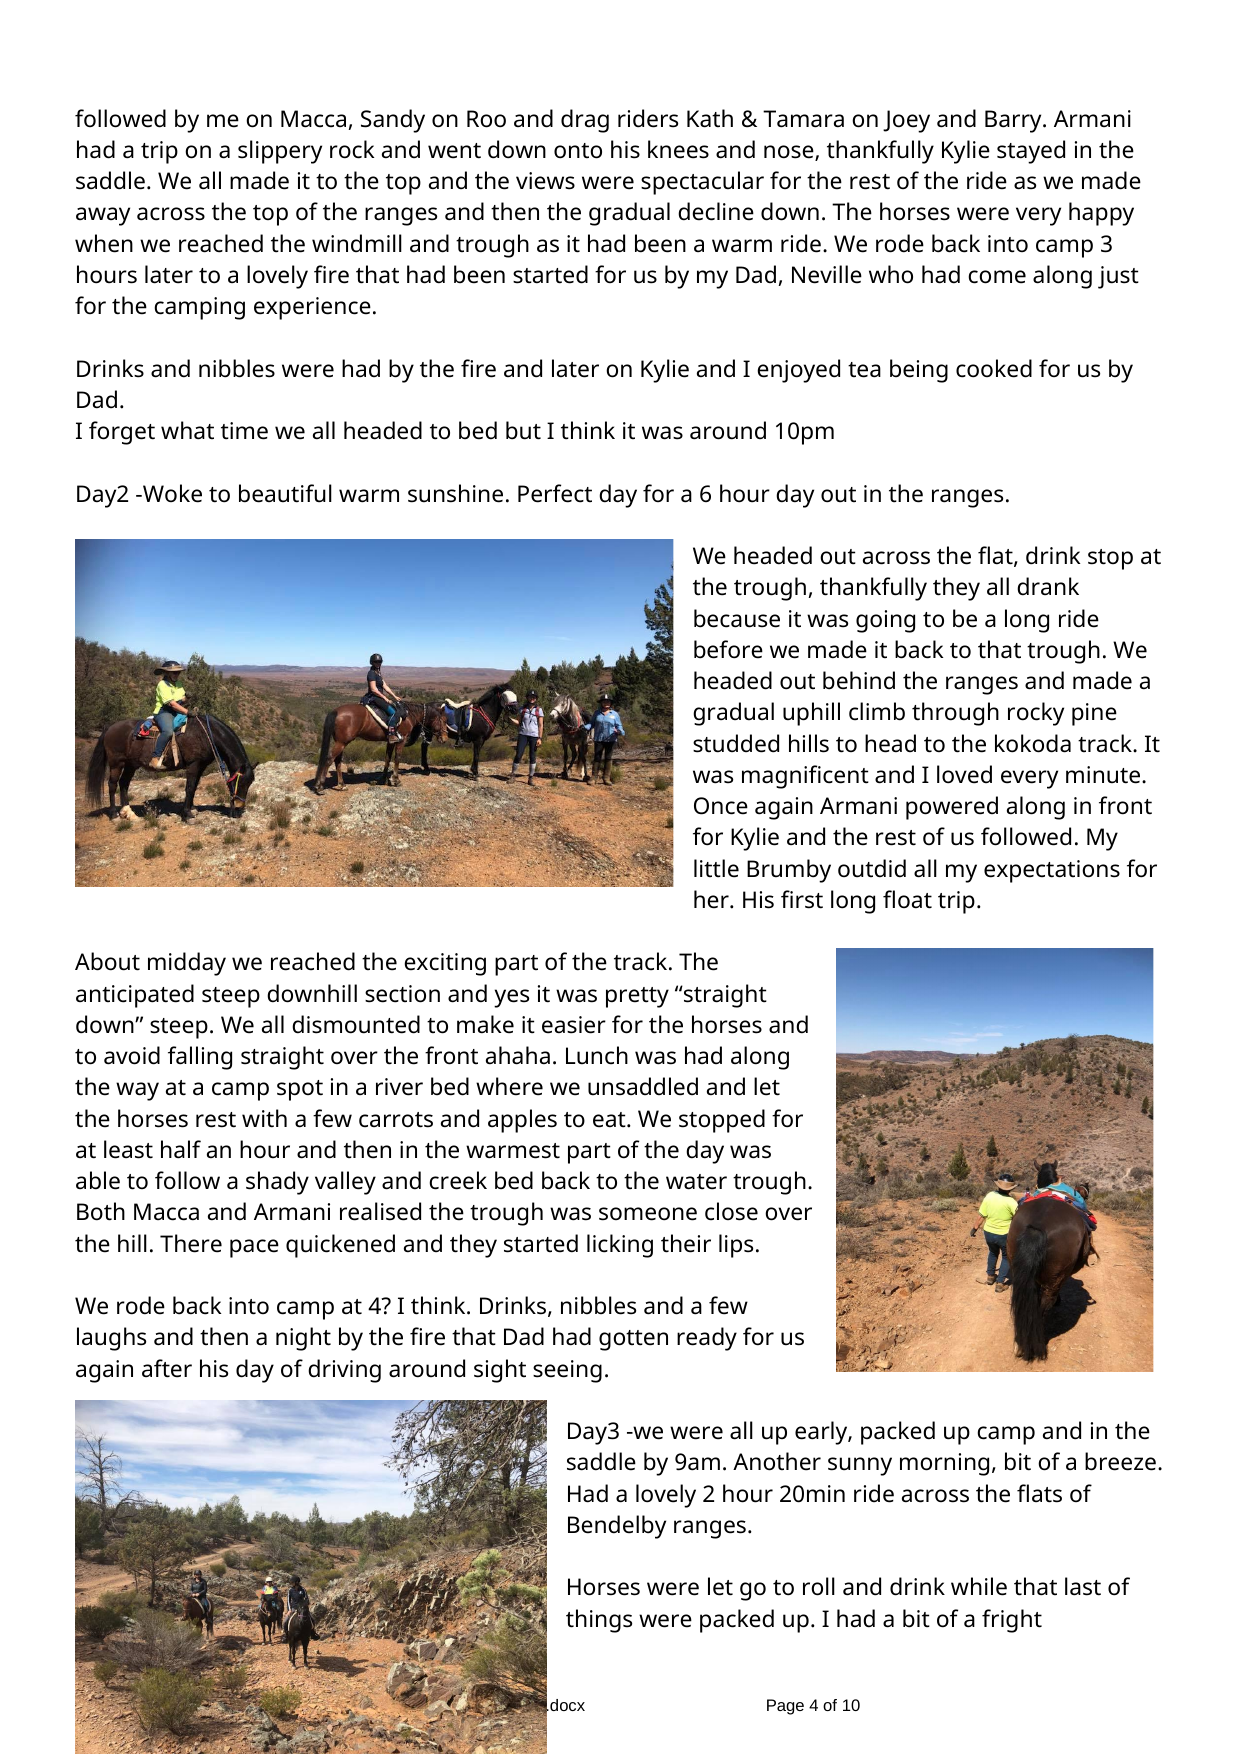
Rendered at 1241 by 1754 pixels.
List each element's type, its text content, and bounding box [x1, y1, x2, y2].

picture [836, 948, 1154, 1372]
text About midday we reached the exciting part of the track. The anticipated steep downhill section and yes it was pretty “straight down” steep. We all dismounted to make it easier for the horses and to avoid falling straight over the front ahaha. Lunch was had along the way at a camp spot in a river bed where we unsaddled and let the horses rest with a few carrots and apples to eat. We stopped for at least half an hour and then in the warmest part of the day was able to follow a shady valley and creek bed back to the water trough. Both Macca and Armani realised the trough was someone close over the hill. There pace quickened and they started licking their lips. [75, 946, 1165, 1259]
text Day3 -we were all up early, packed up camp and in the saddle by 9am. Another sunny morning, bit of a breeze. Had a lovely 2 hour 20min ride across the flats of Bendelby ranges. [547, 1415, 1165, 1540]
text Day2 -Woke to beautiful warm sunshine. Perfect day for a 6 hour day out in the ranges. [75, 478, 1165, 509]
text Drinks and nibbles were had by the fire and later on Kylie and I enjoyed tea being cooked for us by Dad. [75, 353, 1165, 415]
text Horses were let go to roll and drink while that last of things were packed up. I had a bit of a fright [547, 1571, 1165, 1634]
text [75, 103, 1165, 321]
text I forget what time we all headed to bed but I think it was around 10pm [75, 415, 1165, 446]
picture [75, 1400, 547, 1754]
text We rode back into camp at 4? I think. Drinks, nibbles and a few laughs and then a night by the fire that Dad had gotten ready for us again after his day of driving around sight seeing. [75, 1290, 1165, 1384]
picture [75, 539, 674, 887]
